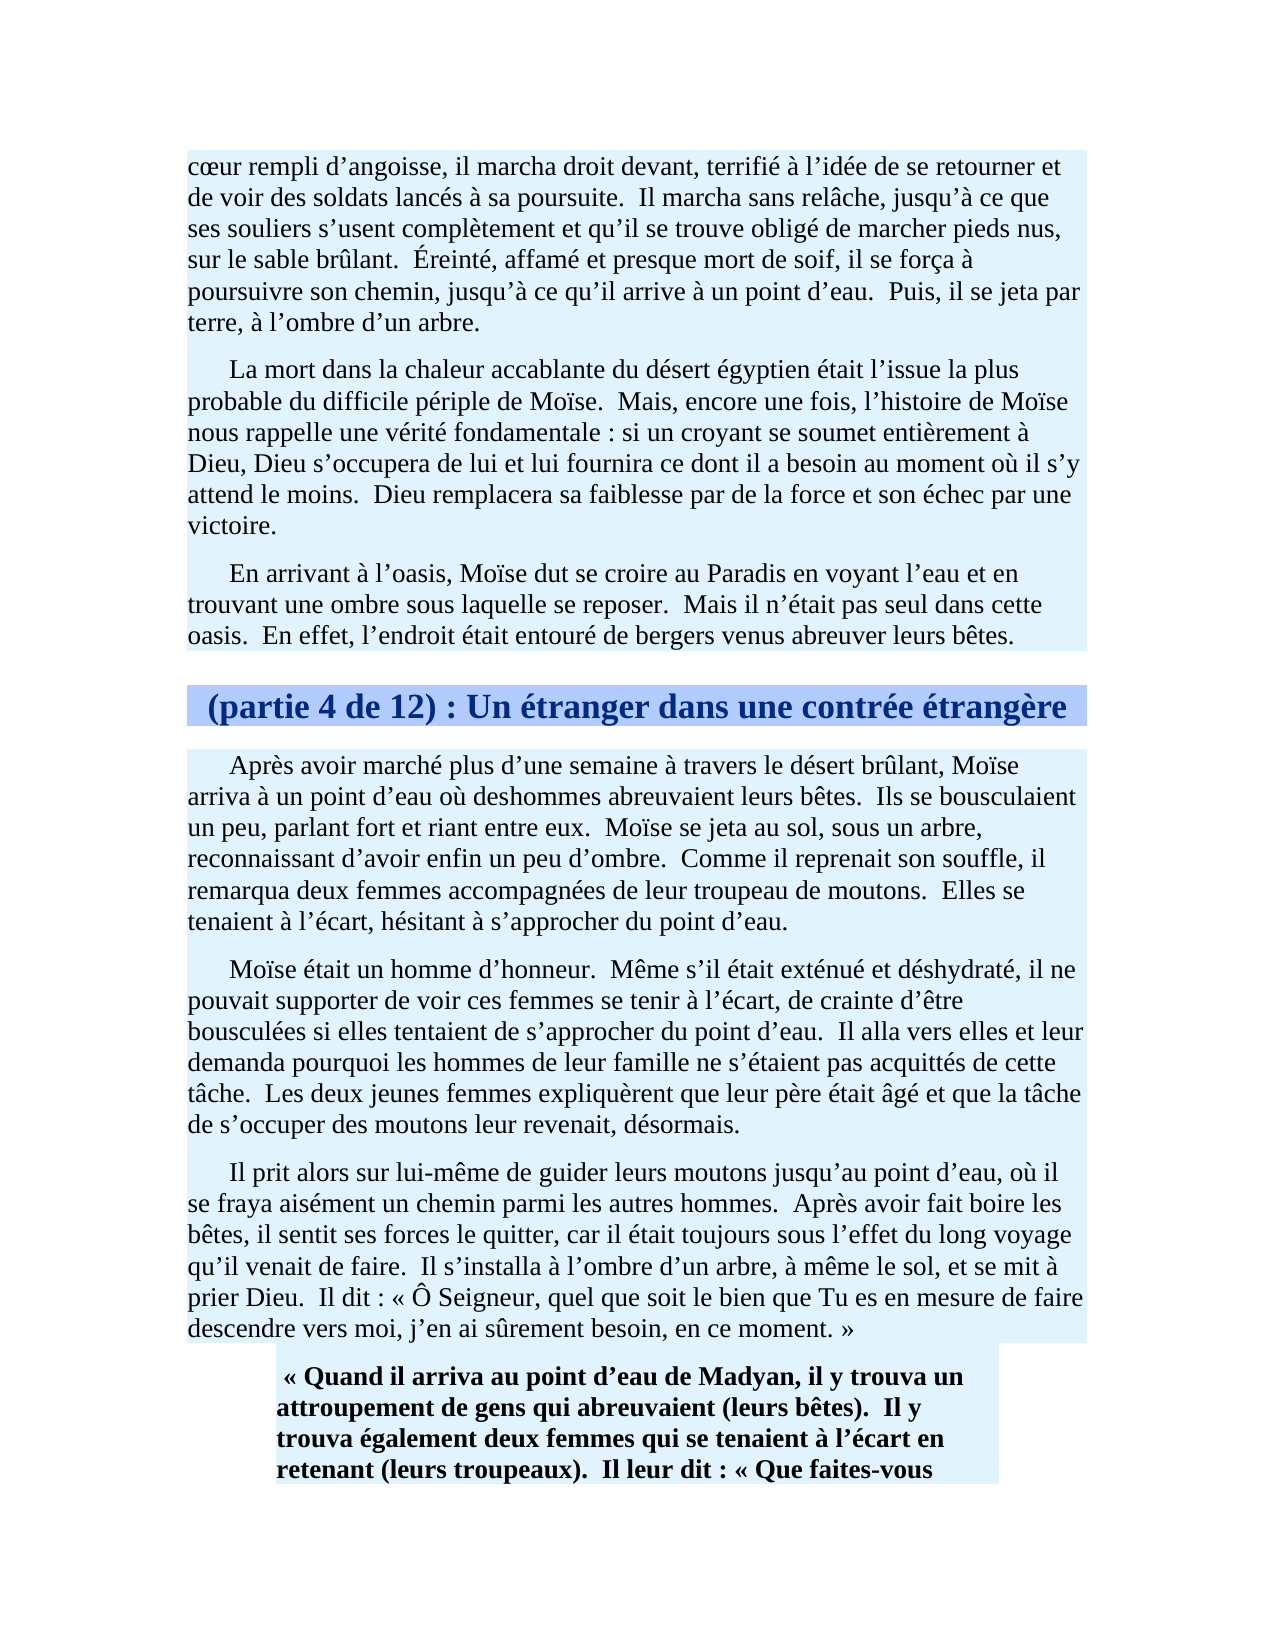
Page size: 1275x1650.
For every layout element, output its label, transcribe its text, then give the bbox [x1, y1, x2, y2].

text La mort dans la chaleur accablante du désert égyptien était l’issue la plus probable du difficile périple de Moïse. Mais, encore une fois, l’histoire de Moïse nous rappelle une vérité fondamentale : si un croyant se soumet entièrement à Dieu, Dieu s’occupera de lui et lui fournira ce dont il a besoin au moment où il s’y attend le moins. Dieu remplacera sa faiblesse par de la force et son échec par une victoire. [187, 353, 1087, 540]
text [276, 1360, 999, 1484]
text Moïse était un homme d’honneur. Même s’il était exténué et déshydraté, il ne pouvait supporter de voir ces femmes se tenir à l’écart, de crainte d’être bousculées si elles tentaient de s’approcher du point d’eau. Il alla vers elles et leur demanda pourquoi les hommes de leur famille ne s’étaient pas acquittés de cette tâche. Les deux jeunes femmes expliquèrent que leur père était âgé et que la tâche de s’occuper des moutons leur revenait, désormais. [187, 953, 1087, 1139]
text Après avoir marché plus d’une semaine à travers le désert brûlant, Moïse arriva à un point d’eau où deshommes abreuvaient leurs bêtes. Ils se bousculaient un peu, parlant fort et riant entre eux. Moïse se jeta au sol, sous un arbre, reconnaissant d’avoir enfin un peu d’ombre. Comme il reprenait son souffle, il remarqua deux femmes accompagnées de leur troupeau de moutons. Elles se tenaient à l’écart, hésitant à s’approcher du point d’eau. [187, 749, 1087, 936]
text En arrivant à l’oasis, Moïse dut se croire au Paradis en voyant l’eau et en trouvant une ombre sous laquelle se reposer. Mais il n’était pas seul dans cette oasis. En effet, l’endroit était entouré de bergers venus abreuver leurs bêtes. [187, 557, 1087, 651]
subtitle (partie 4 de 12) : Un étranger dans une contrée étrangère [187, 685, 1087, 726]
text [187, 150, 1087, 337]
text Il prit alors sur lui-même de guider leurs moutons jusqu’au point d’eau, où il se fraya aisément un chemin parmi les autres hommes. Après avoir fait boire les bêtes, il sentit ses forces le quitter, car il était toujours sous l’effet du long voyage qu’il venait de faire. Il s’installa à l’ombre d’un arbre, à même le sol, et se mit à prier Dieu. Il dit : « Ô Seigneur, quel que soit le bien que Tu es en mesure de faire descendre vers moi, j’en ai sûrement besoin, en ce moment. » [187, 1156, 1087, 1343]
